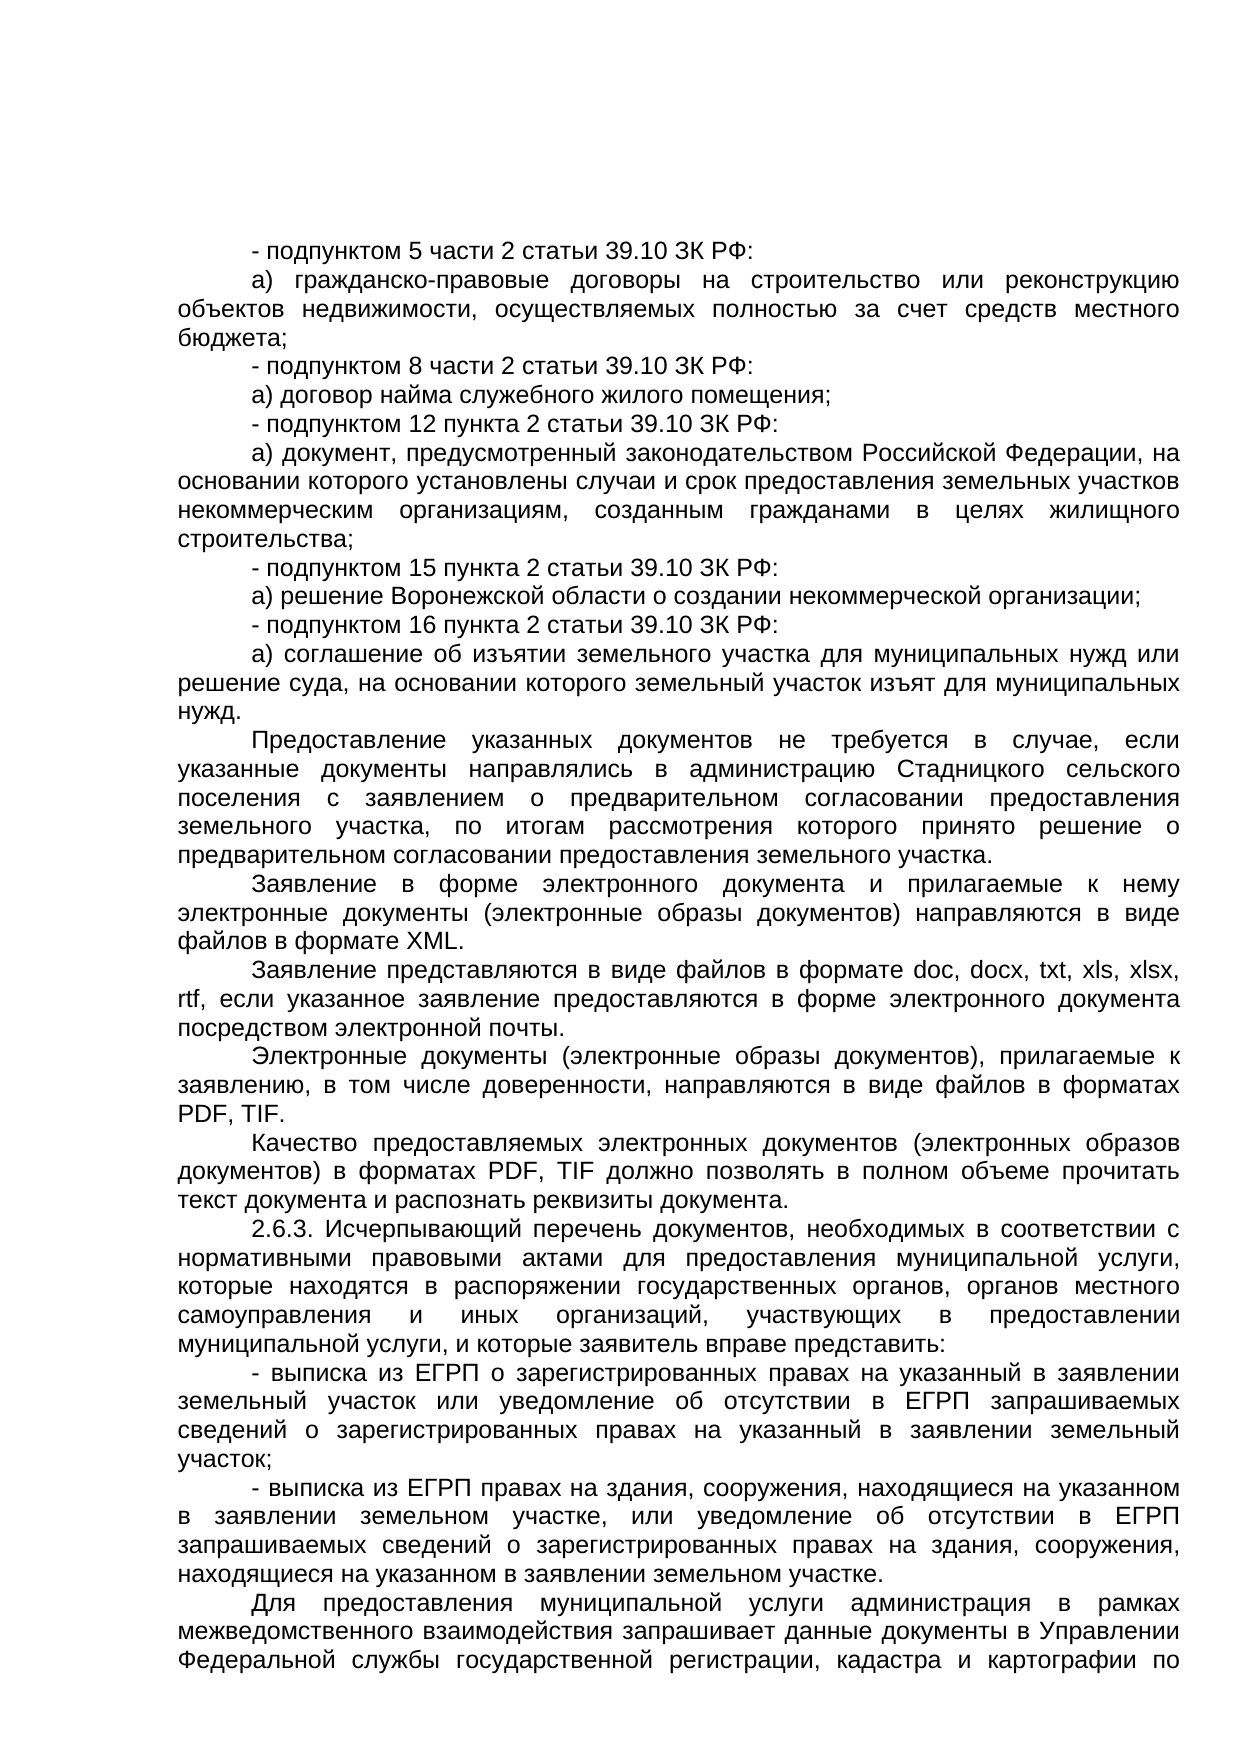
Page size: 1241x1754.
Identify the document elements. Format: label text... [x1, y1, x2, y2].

text - подпунктом 16 пункта 2 статьи 39.10 ЗК РФ: [177, 610, 1181, 639]
text Заявление в форме электронного документа и прилагаемые к нему электронные документы (электронные образы документов) направляются в виде файлов в формате XML. [177, 869, 1181, 955]
text а) гражданско-правовые договоры на строительство или реконструкцию объектов недвижимости, осуществляемых полностью за счет средств местного бюджета; [177, 265, 1181, 351]
text - выписка из ЕГРП о зарегистрированных правах на указанный в заявлении земельный участок или уведомление об отсутствии в ЕГРП запрашиваемых сведений о зарегистрированных правах на указанный в заявлении земельный участок; [177, 1357, 1181, 1472]
text - подпунктом 12 пункта 2 статьи 39.10 ЗК РФ: [177, 409, 1181, 437]
text Качество предоставляемых электронных документов (электронных образов документов) в форматах PDF, TIF должно позволять в полном объеме прочитать текст документа и распознать реквизиты документа. [177, 1127, 1181, 1214]
text а) договор найма служебного жилого помещения; [177, 380, 1181, 409]
text Предоставление указанных документов не требуется в случае, если указанные документы направлялись в администрацию Стадницкого сельского поселения с заявлением о предварительном согласовании предоставления земельного участка, по итогам рассмотрения которого принято решение о предварительном согласовании предоставления земельного участка. [177, 725, 1181, 869]
text - подпунктом 8 части 2 статьи 39.10 ЗК РФ: [177, 351, 1181, 380]
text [177, 1587, 1181, 1674]
text Электронные документы (электронные образы документов), прилагаемые к заявлению, в том числе доверенности, направляются в виде файлов в форматах PDF, TIF. [177, 1041, 1181, 1127]
text Заявление представляются в виде файлов в формате doc, docx, txt, xls, xlsx, rtf, если указанное заявление предоставляются в форме электронного документа посредством электронной почты. [177, 955, 1181, 1041]
text - выписка из ЕГРП правах на здания, сооружения, находящиеся на указанном в заявлении земельном участке, или уведомление об отсутствии в ЕГРП запрашиваемых сведений о зарегистрированных правах на здания, сооружения, находящиеся на указанном в заявлении земельном участке. [177, 1472, 1181, 1587]
text а) документ, предусмотренный законодательством Российской Федерации, на основании которого установлены случаи и срок предоставления земельных участков некоммерческим организациям, созданным гражданами в целях жилищного строительства; [177, 437, 1181, 552]
text - подпунктом 15 пункта 2 статьи 39.10 ЗК РФ: [177, 552, 1181, 581]
text - подпунктом 5 части 2 статьи 39.10 ЗК РФ: [177, 236, 1181, 265]
text 2.6.3. Исчерпывающий перечень документов, необходимых в соответствии с нормативными правовыми актами для предоставления муниципальной услуги, которые находятся в распоряжении государственных органов, органов местного самоуправления и иных организаций, участвующих в предоставлении муниципальной услуги, и которые заявитель вправе представить: [177, 1214, 1181, 1357]
text а) соглашение об изъятии земельного участка для муниципальных нужд или решение суда, на основании которого земельный участок изъят для муниципальных нужд. [177, 639, 1181, 725]
text а) решение Воронежской области о создании некоммерческой организации; [177, 581, 1181, 610]
